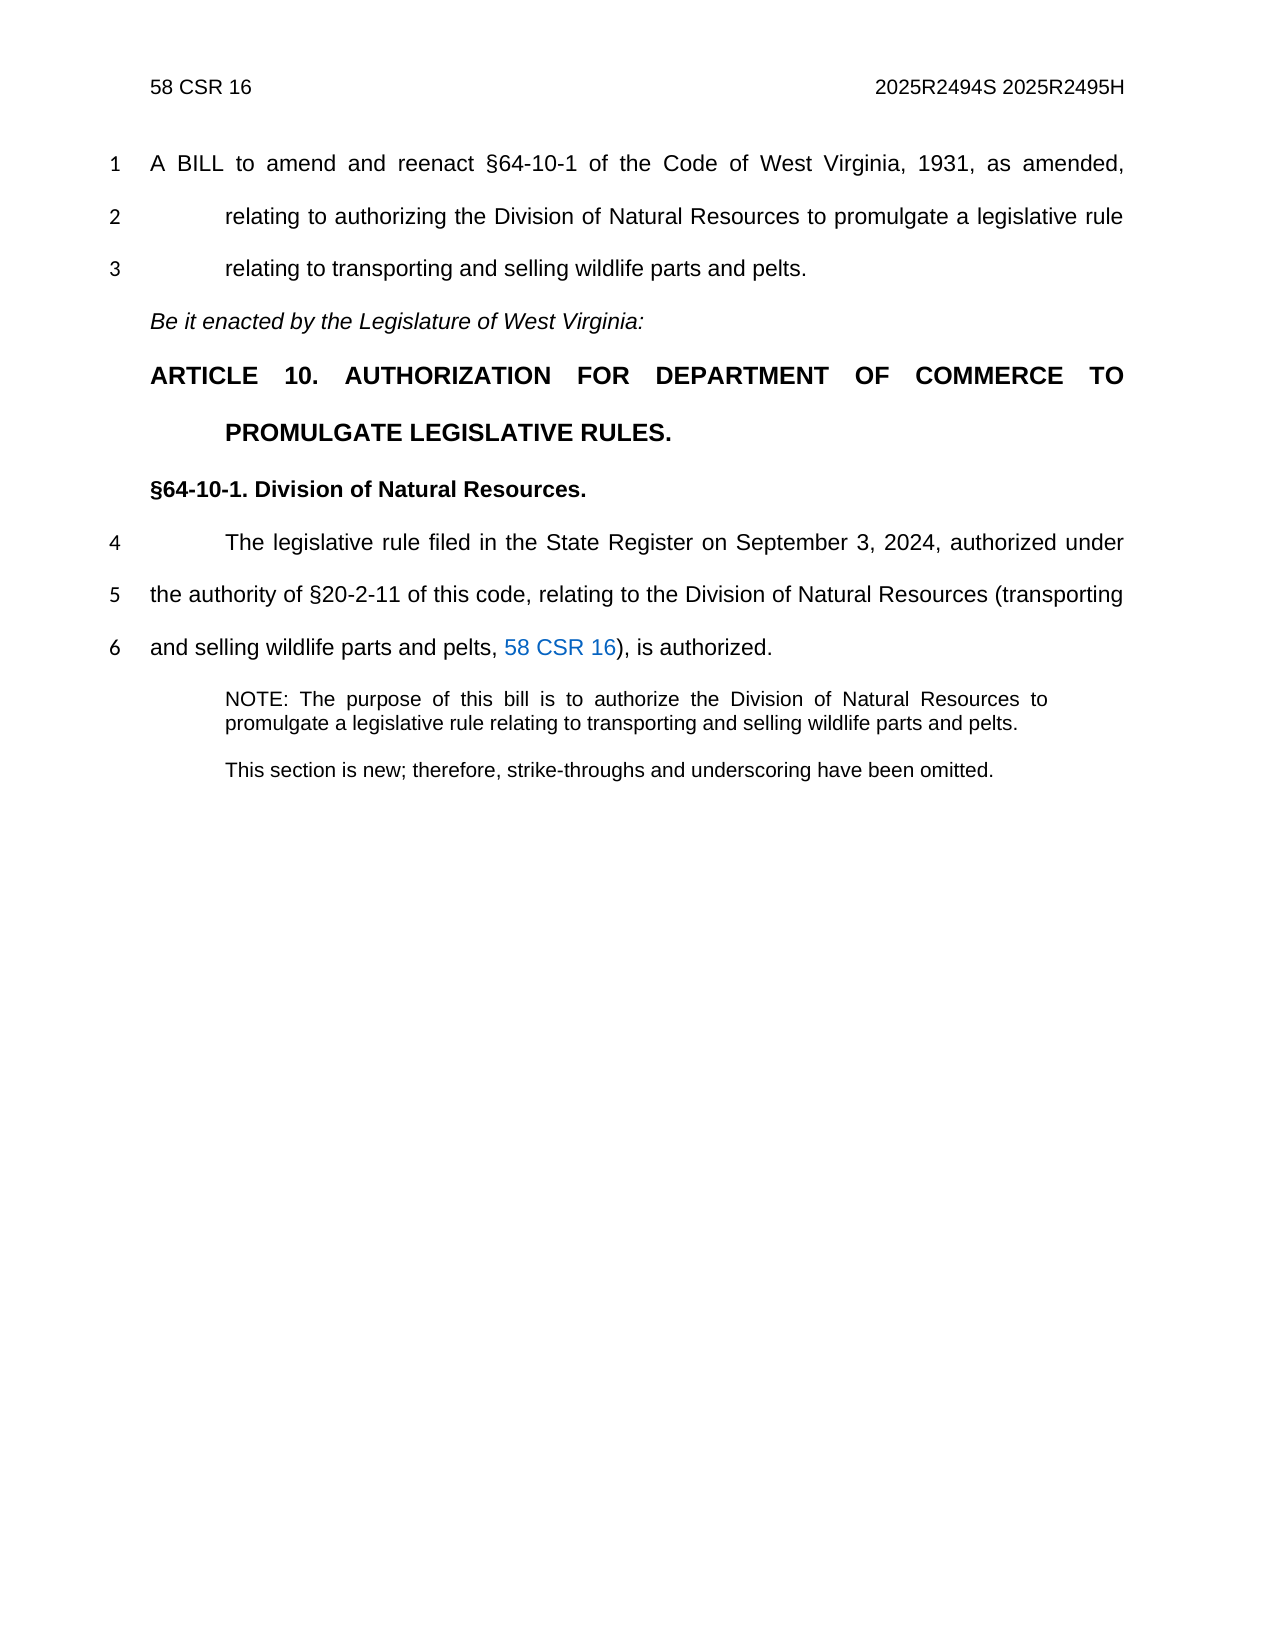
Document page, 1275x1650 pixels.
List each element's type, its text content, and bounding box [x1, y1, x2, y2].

text NOTE: The purpose of this bill is to authorize the Division of Natural Resources to promulgate a legislative rule relating to transporting and selling wildlife parts and pelts. [225, 687, 1050, 734]
title A BILL to amend and reenact §64-10-1 of the Code of West Virginia, 1931, as amended, relating to authorizing the Division of Natural Resources to promulgate a legislative rule relating to transporting and selling wildlife parts and pelts. [150, 150, 1125, 282]
subtitle ARTICLE 10. Authorization for Department of Commerce to promulgate legislative rules. [150, 361, 1125, 447]
text Be it enacted by the Legislature of West Virginia: [150, 308, 1125, 334]
text This section is new; therefore, strike-throughs and underscoring have been omitted. [225, 757, 1050, 781]
subtitle §64-10-1. Division of Natural Resources. [150, 476, 1125, 502]
text The legislative rule filed in the State Register on September 3, 2024, authorized under the authority of §20-2-11 of this code, relating to the Division of Natural Resources (transporting and selling wildlife parts and pelts, 58 CSR 16), is authorized. [150, 528, 1125, 660]
